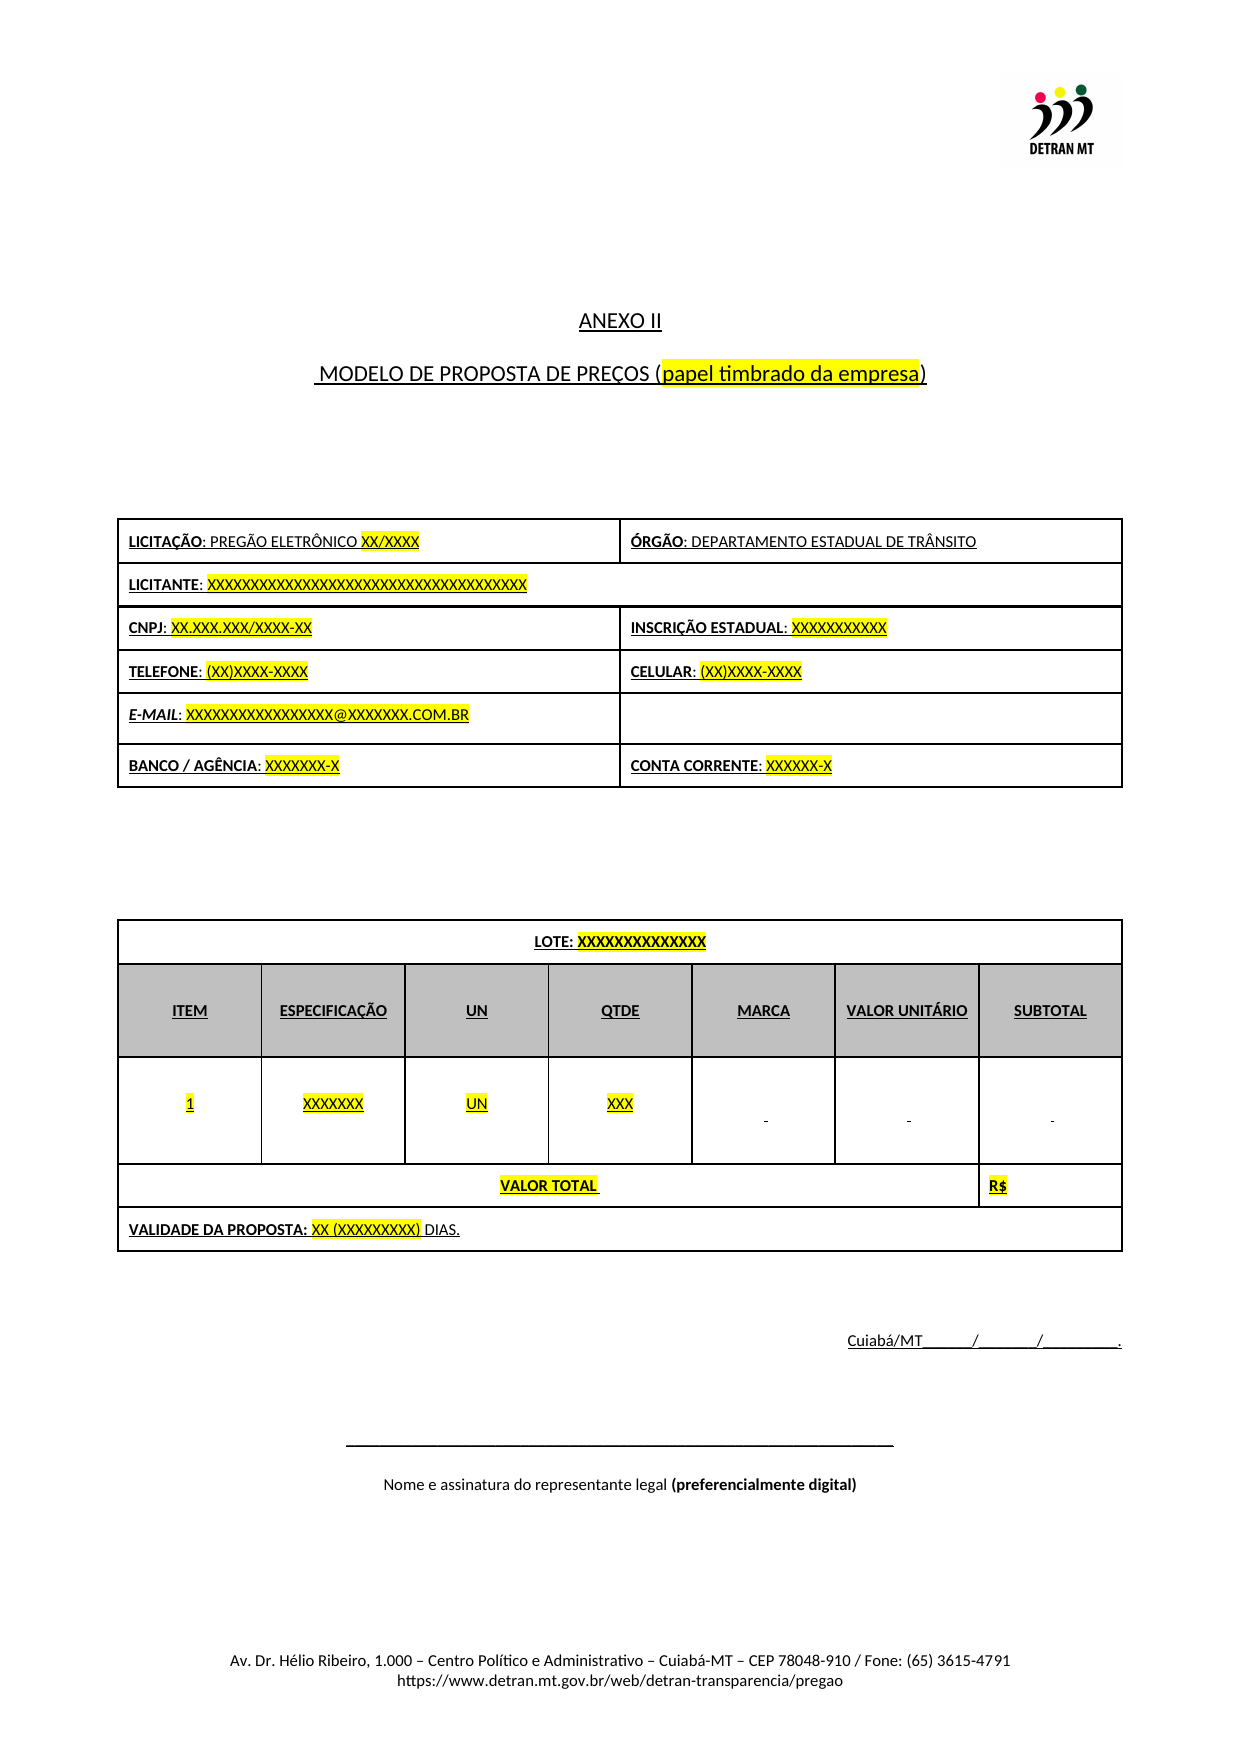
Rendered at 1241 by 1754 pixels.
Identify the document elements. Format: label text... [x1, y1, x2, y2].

text MODELO DE PROPOSTA DE PREÇOS (papel timbrado da empresa) [118, 359, 662, 387]
table_header ÓRGÃO: DEPARTAMENTO ESTADUAL DE TRÂNSITO [621, 520, 1121, 562]
table_cell QTDE [549, 965, 691, 1056]
table_cell CNPJ: XX.XXX.XXX/XXXX-XX [119, 608, 619, 648]
table_cell UN [406, 1058, 548, 1162]
text ANEXO II [118, 306, 1122, 334]
table_cell XXXXXXX [262, 1058, 404, 1162]
table_cell R$ [980, 1165, 1121, 1206]
table_header LOTE: XXXXXXXXXXXXXX [119, 921, 1121, 963]
table_cell VALOR UNITÁRIO [836, 965, 978, 1056]
table_cell [836, 1058, 978, 1162]
table_cell E-MAIL: XXXXXXXXXXXXXXXXX@XXXXXXX.COM.BR [119, 694, 619, 743]
text Cuiabá/MT______/_______/_________. [118, 1330, 1122, 1350]
table_cell LICITANTE: XXXXXXXXXXXXXXXXXXXXXXXXXXXXXXXXXXXXX [119, 564, 1121, 605]
text __________________________________________________________________ [118, 1428, 1122, 1449]
table_cell [693, 1058, 834, 1162]
table_cell [621, 694, 1121, 743]
table_cell SUBTOTAL [980, 965, 1121, 1056]
table_header LICITAÇÃO: PREGÃO ELETRÔNICO XX/XXXX [119, 520, 619, 562]
table_cell CONTA CORRENTE: XXXXXX-X [621, 745, 1121, 786]
text Nome e assinatura do representante legal (preferencialmente digital) [118, 1474, 1122, 1494]
table_cell BANCO / AGÊNCIA: XXXXXXX-X [119, 745, 619, 786]
table_cell UN [406, 965, 548, 1056]
table_cell VALOR TOTAL [119, 1165, 978, 1206]
text MODELO DE PROPOSTA DE PREÇOS (papel timbrado da empresa) [919, 359, 1122, 387]
table_cell 1 [119, 1058, 261, 1162]
picture [1000, 73, 1123, 170]
table_cell [980, 1058, 1121, 1162]
table_cell INSCRIÇÃO ESTADUAL: XXXXXXXXXXX [621, 608, 1121, 648]
table_cell VALIDADE DA PROPOSTA: XX (XXXXXXXXX) DIAS. [119, 1208, 1121, 1250]
table_cell CELULAR: (XX)XXXX-XXXX [621, 651, 1121, 692]
table_cell MARCA [693, 965, 834, 1056]
table_cell ESPECIFICAÇÃO [262, 965, 404, 1056]
table_cell XXX [549, 1058, 691, 1162]
table_cell ITEM [119, 965, 261, 1056]
table_cell TELEFONE: (XX)XXXX-XXXX [119, 651, 619, 692]
